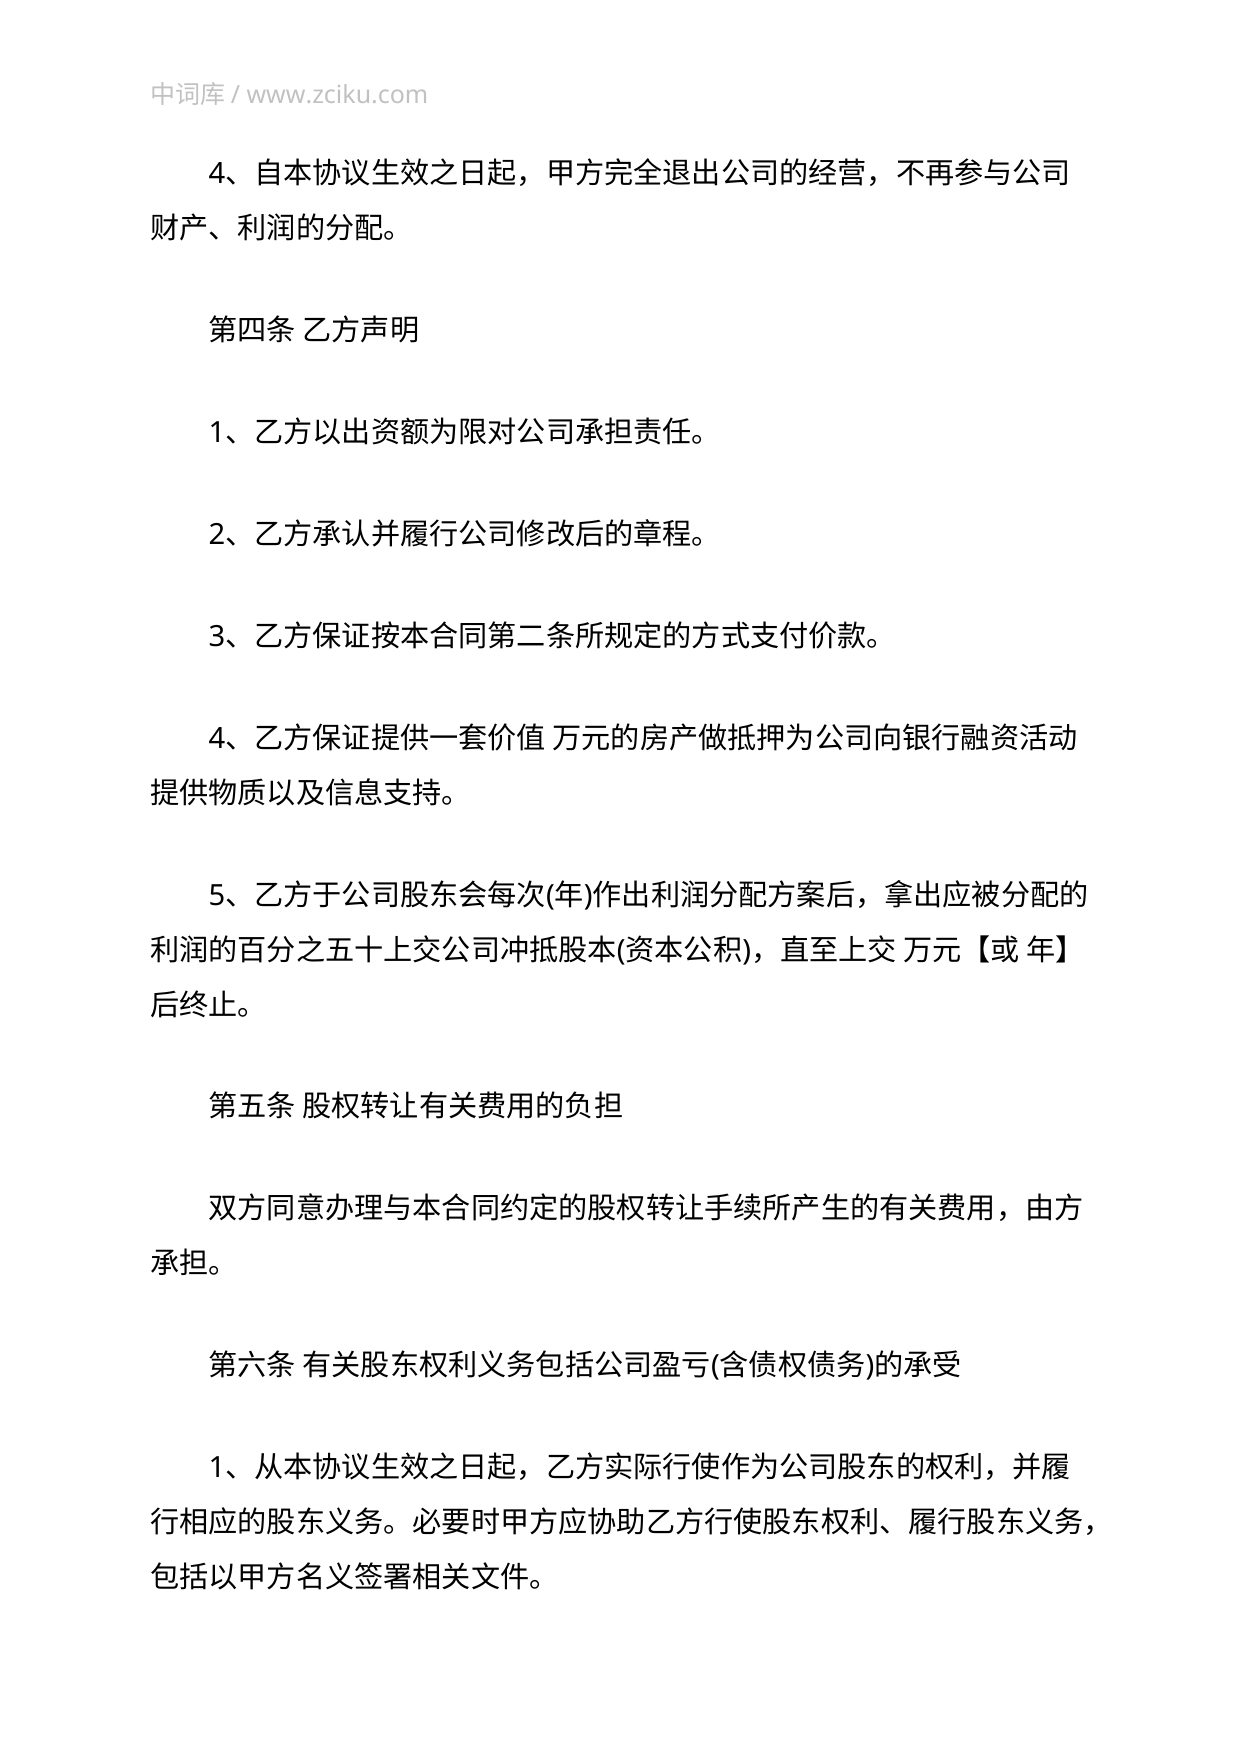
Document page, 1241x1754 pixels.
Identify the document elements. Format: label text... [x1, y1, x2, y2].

text 双方同意办理与本合同约定的股权转让手续所产生的有关费用，由方承担。 [150, 1185, 1090, 1282]
text 4、自本协议生效之日起，甲方完全退出公司的经营，不再参与公司财产、利润的分配。 [150, 150, 1090, 247]
text 4、乙方保证提供一套价值 万元的房产做抵押为公司向银行融资活动提供物质以及信息支持。 [150, 714, 1090, 812]
text 1、从本协议生效之日起，乙方实际行使作为公司股东的权利，并履行相应的股东义务。必要时甲方应协助乙方行使股东权利、履行股东义务，包括以甲方名义签署相关文件。 [150, 1443, 1090, 1596]
text 1、乙方以出资额为限对公司承担责任。 [150, 408, 1090, 451]
text 第四条 乙方声明 [150, 307, 1090, 349]
text 2、乙方承认并履行公司修改后的章程。 [150, 511, 1090, 553]
text 3、乙方保证按本合同第二条所规定的方式支付价款。 [150, 612, 1090, 655]
text 第五条 股权转让有关费用的负担 [150, 1083, 1090, 1125]
text 第六条 有关股东权利义务包括公司盈亏(含债权债务)的承受 [150, 1341, 1090, 1384]
text 5、乙方于公司股东会每次(年)作出利润分配方案后，拿出应被分配的利润的百分之五十上交公司冲抵股本(资本公积)，直至上交 万元【或 年】后终止。 [150, 871, 1090, 1023]
